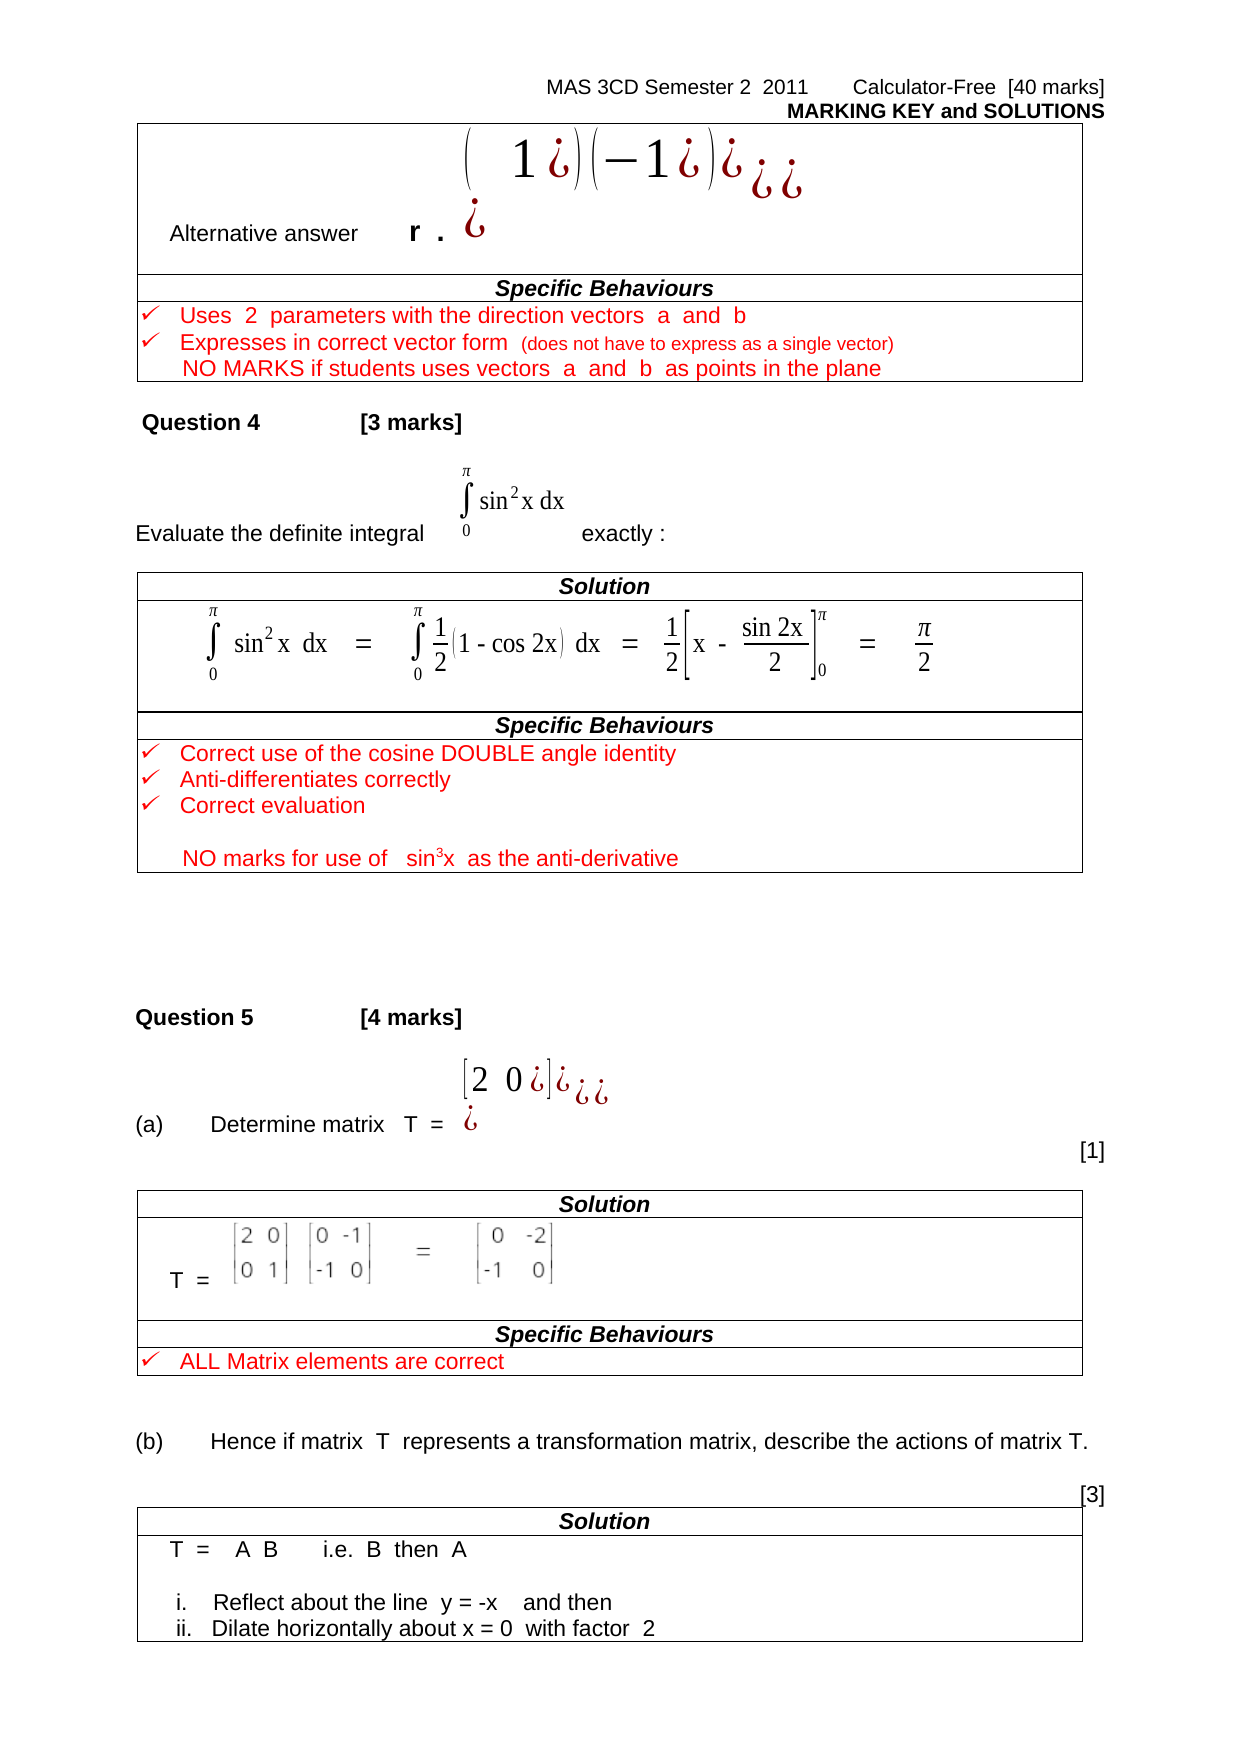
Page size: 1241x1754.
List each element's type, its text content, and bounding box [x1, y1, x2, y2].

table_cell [138, 1536, 1082, 1641]
text Evaluate the definite integral exactly : [135, 461, 1105, 546]
table_cell Uses 2 parameters with the direction vectors a and b Expresses in correct vector form (does not have to express as a single vector) NO MARKS if students uses vectors a and b as points in the plane [138, 302, 1082, 381]
table_cell Specific Behaviours [138, 713, 1082, 739]
table_cell Specific Behaviours [138, 1321, 1082, 1347]
text (a) Determine matrix T = [135, 1057, 1105, 1137]
table_header Solution [138, 1508, 1082, 1535]
text [3] [135, 1481, 1105, 1507]
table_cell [138, 124, 1082, 274]
text [1] [135, 1137, 1105, 1163]
table_header Solution [138, 573, 1082, 599]
table_header Solution [138, 1191, 1082, 1217]
table_cell Correct use of the cosine DOUBLE angle identity Anti-differentiates correctly Correct evaluation NO marks for use of sin3x as the anti-derivative [138, 740, 1082, 872]
table_cell Specific Behaviours [138, 275, 1082, 301]
text Question 5 [4 marks] [135, 1004, 1105, 1031]
table_cell ALL Matrix elements are correct [138, 1348, 1082, 1374]
table_cell [138, 601, 1082, 711]
text (b) Hence if matrix T represents a transformation matrix, describe the actions of matrix T. [135, 1428, 1105, 1454]
table_cell T = [138, 1218, 1082, 1320]
text Question 4 [3 marks] [135, 408, 1105, 435]
